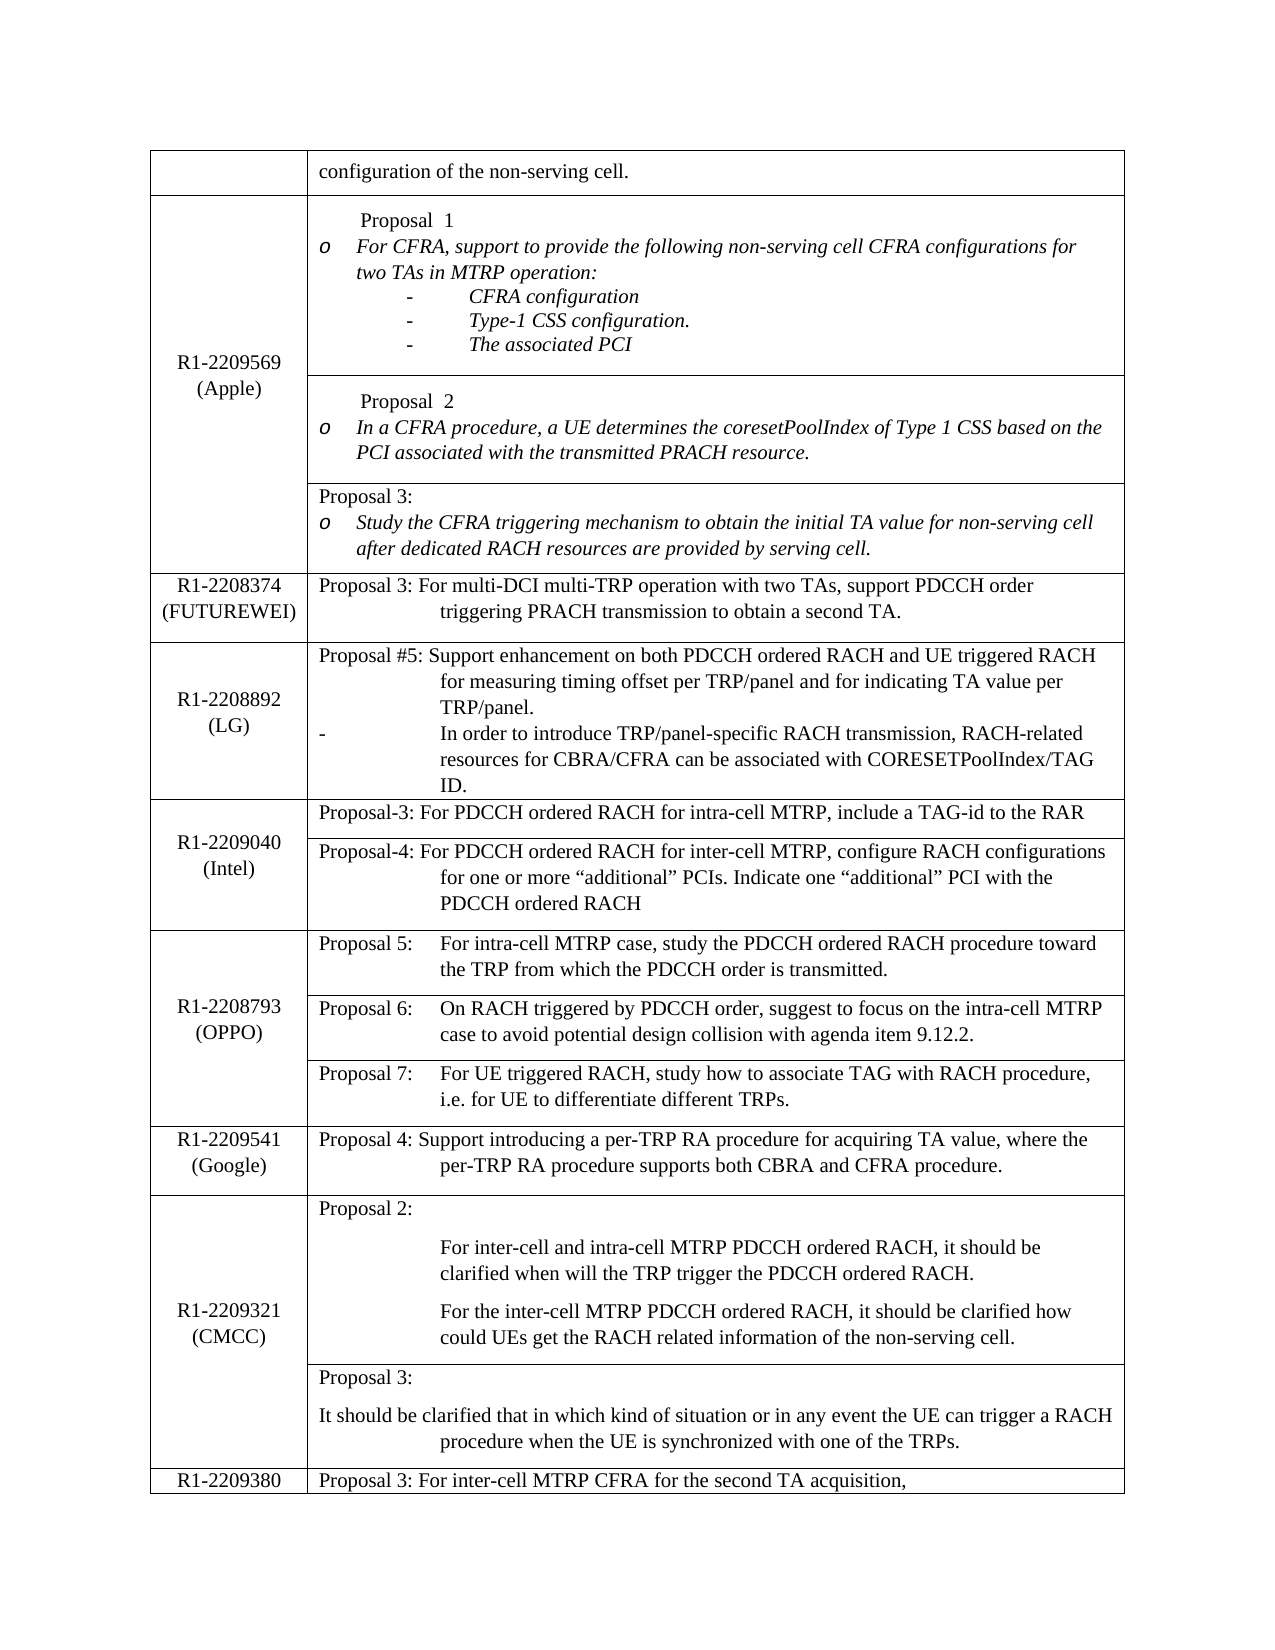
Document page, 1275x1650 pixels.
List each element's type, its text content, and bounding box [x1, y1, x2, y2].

table_cell R1-2208892 (LG) [151, 643, 307, 799]
table_cell Proposal 3: It should be clarified that in which kind of situation or in any event the UE can trigger a RACH procedure when the UE is synchronized with one of the TRPs. [308, 1365, 1124, 1467]
table_cell Proposal 5: For intra-cell MTRP case, study the PDCCH ordered RACH procedure toward the TRP from which the PDCCH order is transmitted. [308, 931, 1124, 995]
table_cell R1-2209541 (Google) [151, 1127, 307, 1195]
table_cell R1-2208793 (OPPO) [151, 931, 307, 1126]
table_cell Proposal #5: Support enhancement on both PDCCH ordered RACH and UE triggered RACH for measuring timing offset per TRP/panel and for indicating TA value per TRP/panel. - In order to introduce TRP/panel-specific RACH transmission, RACH-related resources for CBRA/CFRA can be associated with CORESETPoolIndex/TAG ID. [308, 643, 1124, 799]
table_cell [308, 1469, 1124, 1492]
table_cell Proposal 3: Study the CFRA triggering mechanism to obtain the initial TA value for non-serving cell after dedicated RACH resources are provided by serving cell. [308, 484, 1124, 572]
table_cell R1-2209321 (CMCC) [151, 1196, 307, 1467]
table_cell Proposal 1 For CFRA, support to provide the following non-serving cell CFRA configurations for two TAs in MTRP operation: CFRA configuration Type-1 CSS configuration. The associated PCI [308, 196, 1124, 375]
table_cell Proposal-3: For PDCCH ordered RACH for intra-cell MTRP, include a TAG-id to the RAR [308, 800, 1124, 838]
table_cell Proposal 6: On RACH triggered by PDCCH order, suggest to focus on the intra-cell MTRP case to avoid potential design collision with agenda item 9.12.2. [308, 996, 1124, 1060]
table_cell R1-2208374 (FUTUREWEI) [151, 574, 307, 642]
table_cell Proposal 2 In a CFRA procedure, a UE determines the coresetPoolIndex of Type 1 CSS based on the PCI associated with the transmitted PRACH resource. [308, 376, 1124, 483]
table_cell Proposal-4: For PDCCH ordered RACH for inter-cell MTRP, configure RACH configurations for one or more “additional” PCIs. Indicate one “additional” PCI with the PDCCH ordered RACH [308, 839, 1124, 929]
table_cell R1-2209040 (Intel) [151, 800, 307, 929]
table_cell Proposal 7: For UE triggered RACH, study how to associate TAG with RACH procedure, i.e. for UE to differentiate different TRPs. [308, 1061, 1124, 1126]
table_cell Proposal 4: Support introducing a per-TRP RA procedure for acquiring TA value, where the per-TRP RA procedure supports both CBRA and CFRA procedure. [308, 1127, 1124, 1195]
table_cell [308, 151, 1124, 195]
table_cell R1-2209380 (Sharp) [151, 1469, 307, 1492]
table_cell R1-2209569 (Apple) [151, 196, 307, 572]
table_cell Proposal 3: For multi-DCI multi-TRP operation with two TAs, support PDCCH order triggering PRACH transmission to obtain a second TA. [308, 574, 1124, 642]
table_cell Proposal 2:  For inter-cell and intra-cell MTRP PDCCH ordered RACH, it should be clarified when will the TRP trigger the PDCCH ordered RACH.  For the inter-cell MTRP PDCCH ordered RACH, it should be clarified how could UEs get the RACH related information of the non-serving cell. [308, 1196, 1124, 1363]
